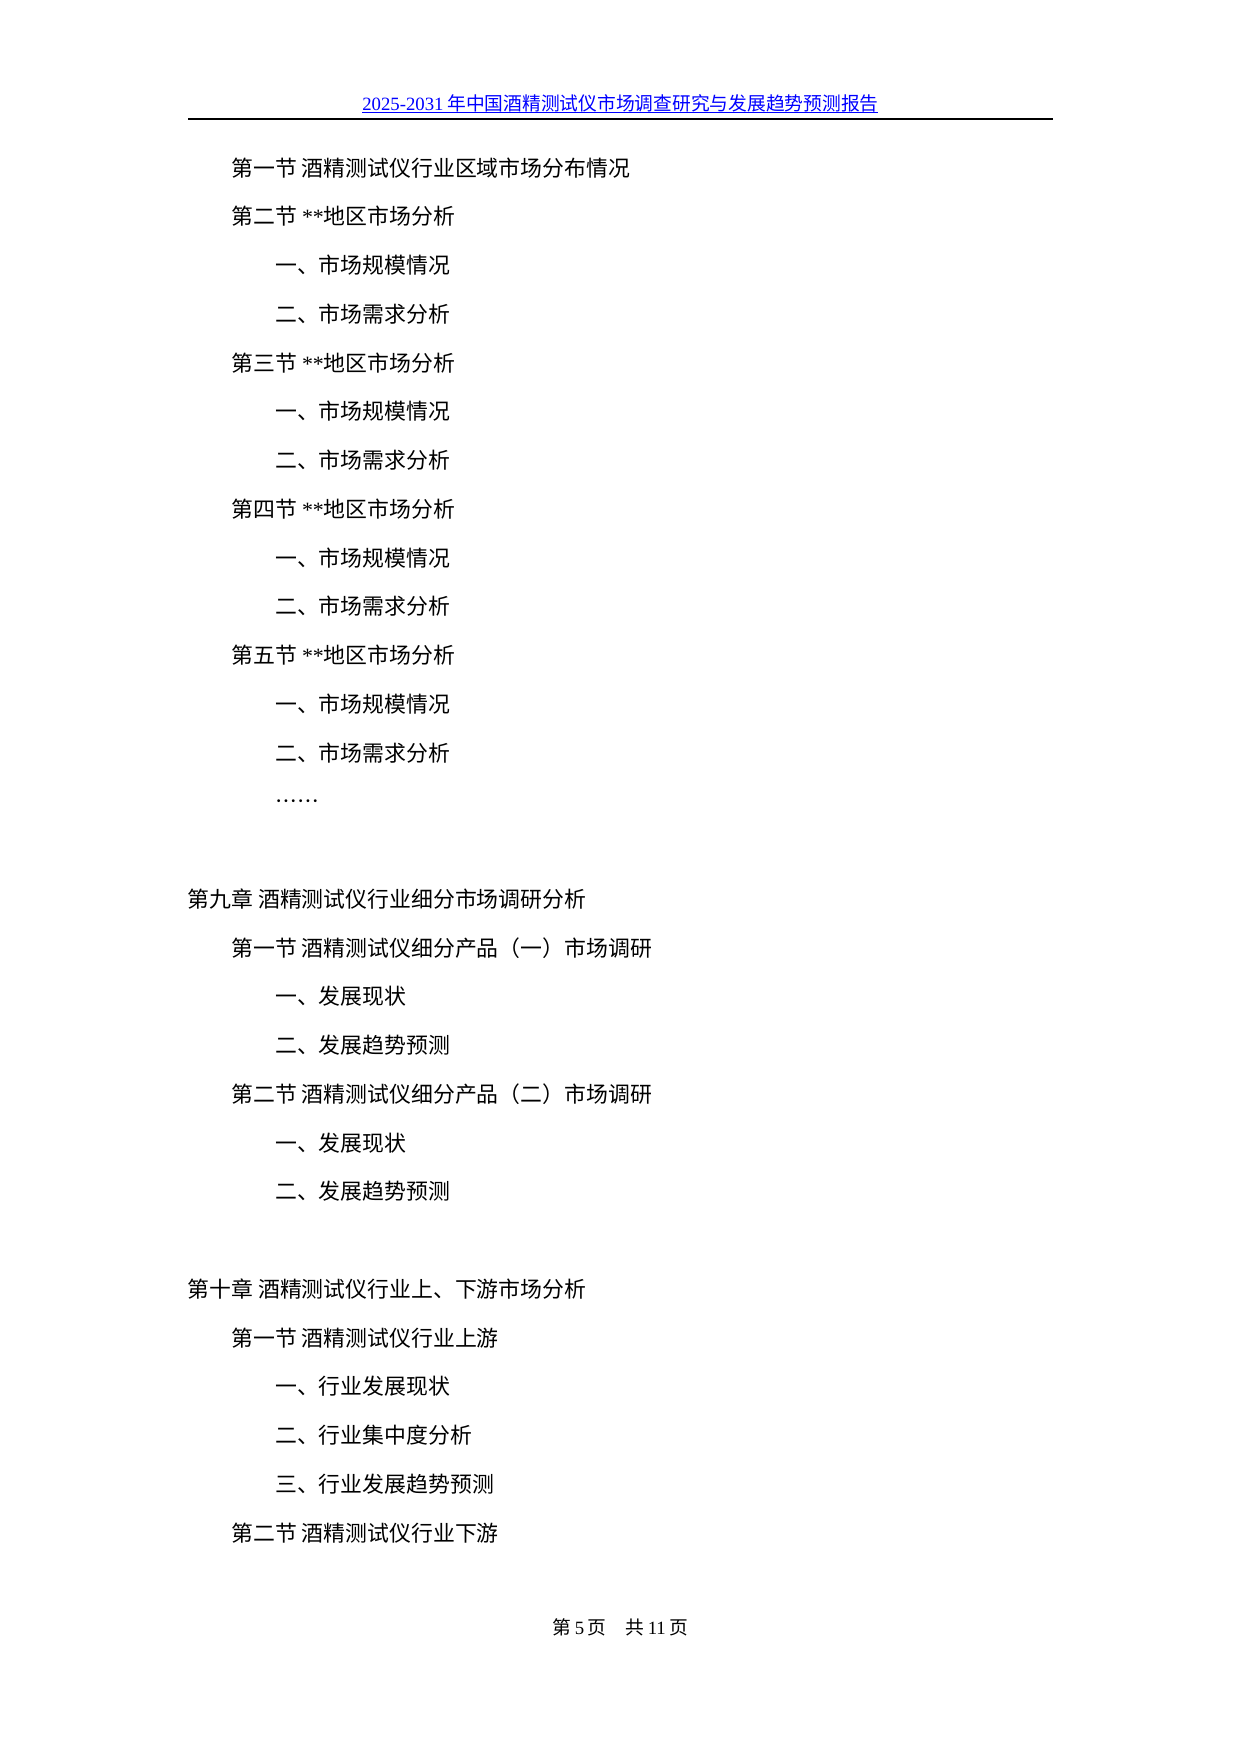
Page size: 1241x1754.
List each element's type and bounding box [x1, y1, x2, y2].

text [187, 150, 1053, 1548]
